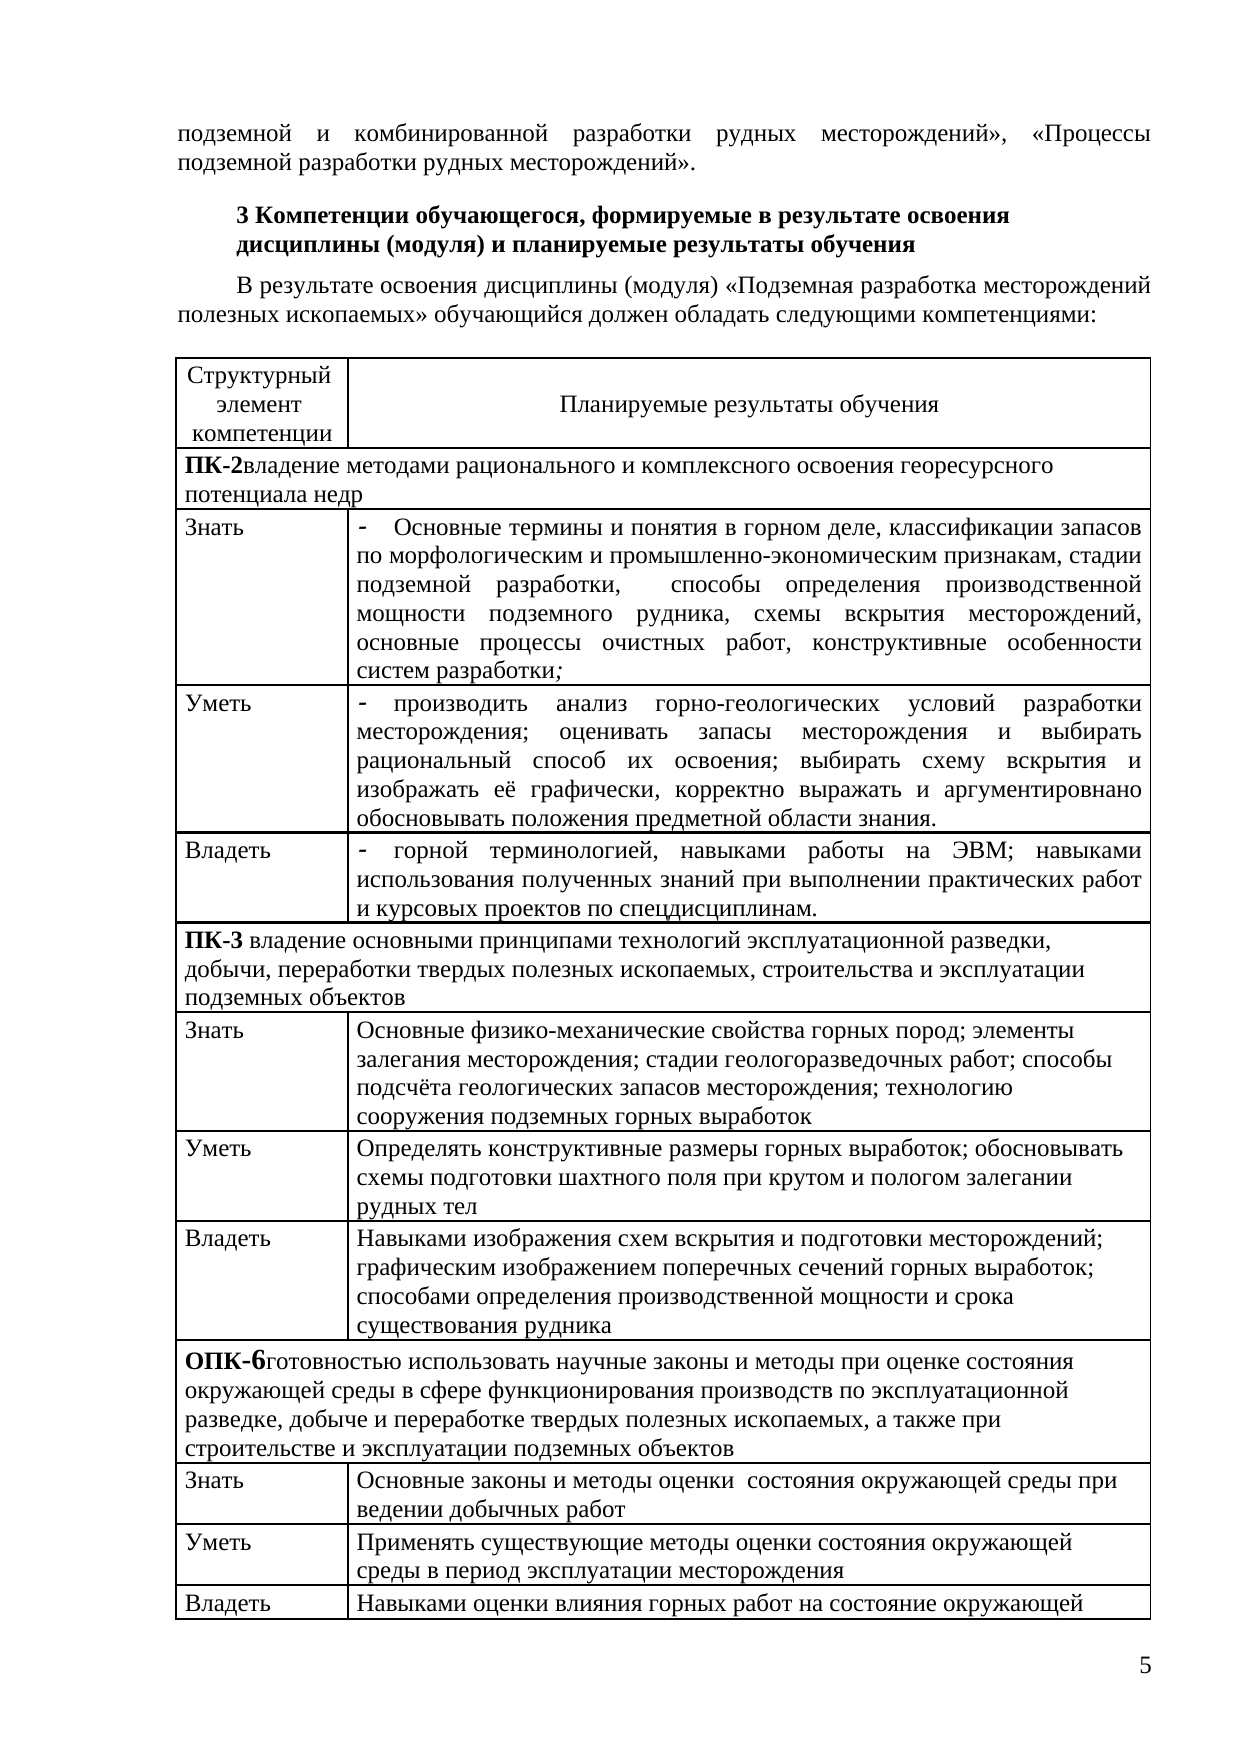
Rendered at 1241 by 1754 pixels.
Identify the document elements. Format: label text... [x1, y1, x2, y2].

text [177, 118, 1152, 176]
table_cell Владеть [177, 834, 347, 921]
table_cell Знать [177, 1013, 347, 1130]
table_cell Уметь [177, 1132, 347, 1220]
table_cell горной терминологией, навыками работы на ЭВМ; навыками использования полученных знаний при выполнении практических работ и курсовых проектов по спецдисциплинам. [349, 834, 1150, 921]
table_cell Основные физико-механические свойства горных пород; элементы залегания месторождения; стадии геологоразведочных работ; способы подсчёта геологических запасов месторождения; технологию сооружения подземных горных выработок [349, 1013, 1150, 1130]
table_cell Знать [177, 1464, 347, 1523]
table_cell Определять конструктивные размеры горных выработок; обосновывать схемы подготовки шахтного поля при крутом и пологом залегании рудных тел [349, 1132, 1150, 1220]
table_cell Знать [177, 510, 347, 684]
table_cell Владеть [177, 1222, 347, 1338]
table_cell Основные законы и методы оценки состояния окружающей среды при ведении добычных работ [349, 1464, 1150, 1523]
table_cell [349, 1586, 1150, 1618]
table_cell ПК-3 владение основными принципами технологий эксплуатационной разведки, добычи, переработки твердых полезных ископаемых, строительства и эксплуатации подземных объектов [177, 924, 1150, 1011]
table_cell ПК-2владение методами рационального и комплексного освоения георесурсного потенциала недр [177, 449, 1150, 508]
table_cell Уметь [177, 1525, 347, 1584]
text В результате освоения дисциплины (модуля) «Подземная разработка месторождений полезных ископаемых» обучающийся должен обладать следующими компетенциями: [177, 271, 1152, 328]
table_cell Уметь [177, 686, 347, 831]
table_cell Основные термины и понятия в горном деле, классификации запасов по морфологическим и промышленно-экономическим признакам, стадии подземной разработки, способы определения производственной мощности подземного рудника, схемы вскрытия месторождений, основные процессы очистных работ, конструктивные особенности систем разработки; [349, 510, 1150, 684]
table_cell Применять существующие методы оценки состояния окружающей среды в период эксплуатации месторождения [349, 1525, 1150, 1584]
subtitle 3 Компетенции обучающегося, формируемые в результате освоения дисциплины (модуля) и планируемые результаты обучения [236, 201, 1152, 258]
table_cell ОПК-6готовностью использовать научные законы и методы при оценке состояния окружающей среды в сфере функционирования производств по эксплуатационной разведке, добыче и переработке твердых полезных ископаемых, а также при строительстве и эксплуатации подземных объектов [177, 1341, 1150, 1462]
table_header Планируемые результаты обучения [349, 359, 1150, 447]
table_cell Владеть [177, 1586, 347, 1618]
table_cell производить анализ горно-геологических условий разработки месторождения; оценивать запасы месторождения и выбирать рациональный способ их освоения; выбирать схему вскрытия и изображать её графически, корректно выражать и аргументировнано обосновывать положения предметной области знания. [349, 686, 1150, 831]
table_header Структурный элемент компетенции [177, 359, 347, 447]
table_cell Навыками изображения схем вскрытия и подготовки месторождений; графическим изображением поперечных сечений горных выработок; способами определения производственной мощности и срока существования рудника [349, 1222, 1150, 1338]
